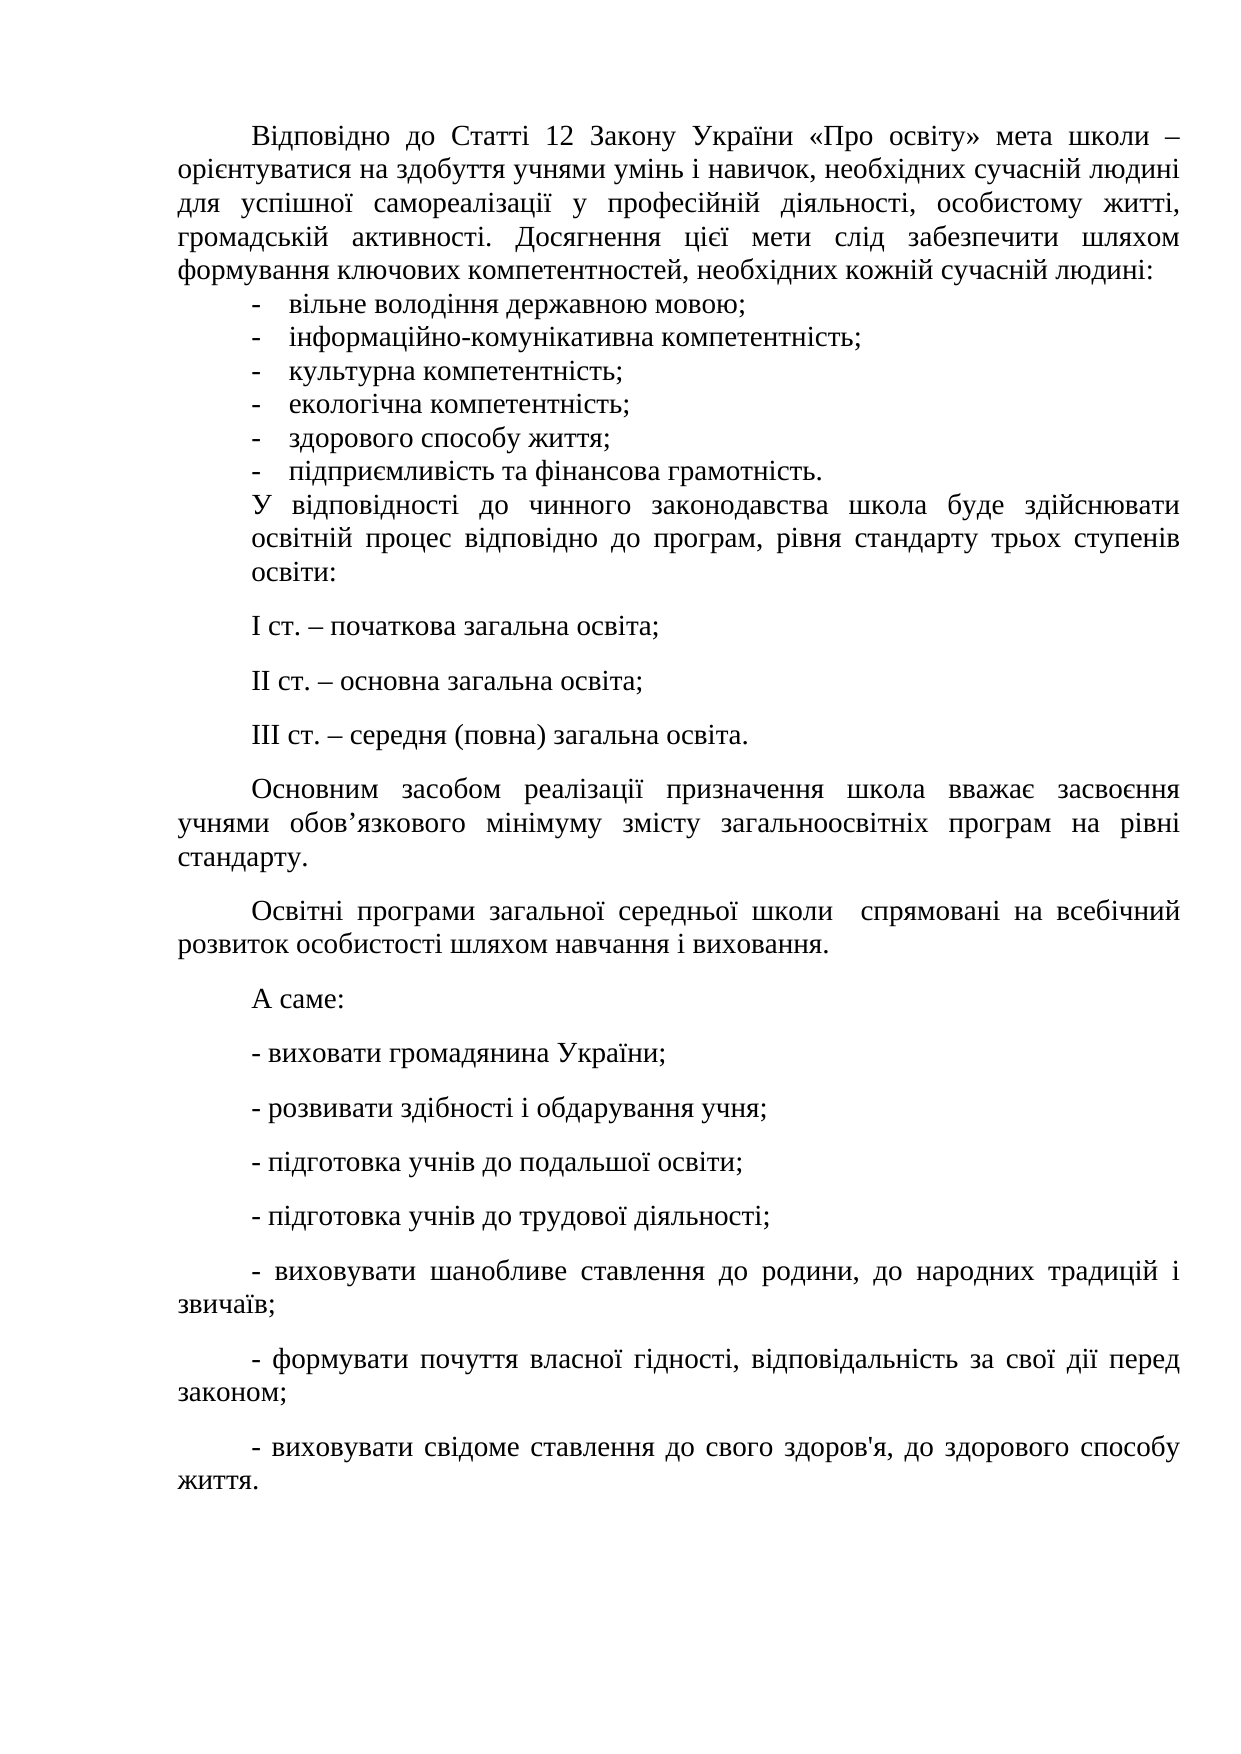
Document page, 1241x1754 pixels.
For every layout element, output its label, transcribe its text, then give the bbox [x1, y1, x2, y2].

list підприємливість та фінансова грамотність. [251, 453, 1181, 487]
text - виховувати свідоме ставлення до свого здоров'я, до здорового способу життя. [177, 1429, 1181, 1496]
text У відповідності до чинного законодавства школа буде здійснювати освітній процес відповідно до програм, рівня стандарту трьох ступенів освіти: [251, 487, 1181, 588]
list культурна компетентність; [251, 353, 1181, 386]
text - формувати почуття власної гідності, відповідальність за свої дії перед законом; [177, 1341, 1181, 1408]
text - розвивати здібності і обдарування учня; [177, 1090, 1181, 1123]
list екологічна компетентність; [251, 386, 1181, 420]
text - виховувати шанобливе ставлення до родини, до народних традицій і звичаїв; [177, 1253, 1181, 1320]
list інформаційно-комунікативна компетентність; [251, 319, 1181, 353]
list здорового способу життя; [251, 420, 1181, 453]
text - підготовка учнів до трудової діяльності; [177, 1198, 1181, 1232]
text Освітні програми загальної середньої школи спрямовані на всебічний розвиток особистості шляхом навчання і виховання. [177, 893, 1181, 960]
list вільне володіння державною мовою; [251, 286, 1181, 319]
text ІІІ ст. – середня (повна) загальна освіта. [251, 717, 1181, 751]
text А саме: [177, 981, 1181, 1014]
text Відповідно до Статті 12 Закону України «Про освіту» мета школи – орієнтуватися на здобуття учнями умінь і навичок, необхідних сучасній людині для успішної самореалізації у професійній діяльності, особистому житті, громадській активності. Досягнення цієї мети слід забезпечити шляхом формування ключових компетентностей, необхідних кожній сучасній людині: [177, 118, 1181, 286]
text - виховати громадянина України; [177, 1035, 1181, 1069]
text Основним засобом реалізації призначення школа вважає засвоєння учнями обов’язкового мінімуму змісту загальноосвітніх програм на рівні стандарту. [177, 772, 1181, 872]
text - підготовка учнів до подальшої освіти; [177, 1144, 1181, 1178]
text ІІ ст. – основна загальна освіта; [251, 663, 1181, 696]
text І ст. – початкова загальна освіта; [251, 608, 1181, 642]
